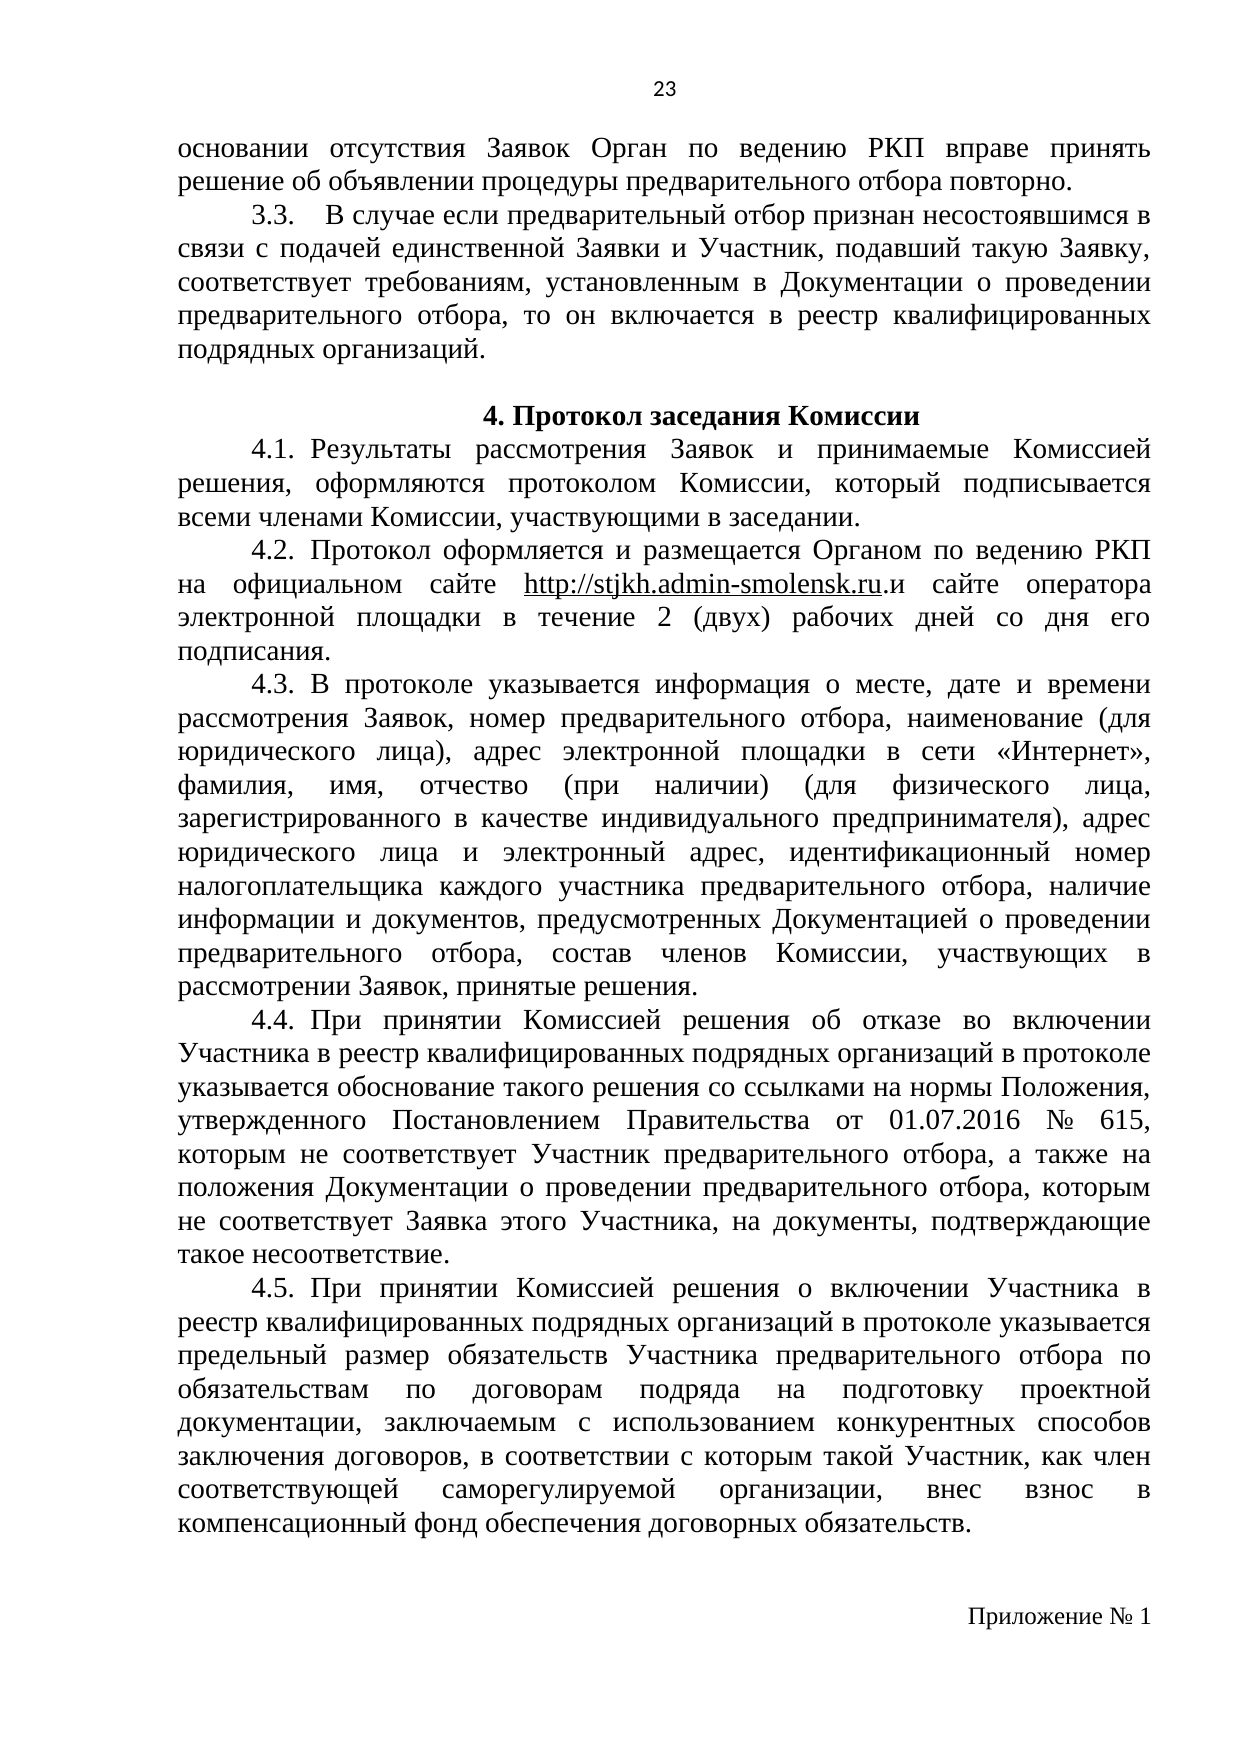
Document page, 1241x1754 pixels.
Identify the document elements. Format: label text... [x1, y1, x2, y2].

list В протоколе указывается информация о месте, дате и времени рассмотрения Заявок, номер предварительного отбора, наименование (для юридического лица), адрес электронной площадки в сети «Интернет», фамилия, имя, отчество (при наличии) (для физического лица, зарегистрированного в качестве индивидуального предпринимателя), адрес юридического лица и электронный адрес, идентификационный номер налогоплательщика каждого участника предварительного отбора, наличие информации и документов, предусмотренных Документацией о проведении предварительного отбора, состав членов Комиссии, участвующих в рассмотрении Заявок, принятые решения. [177, 666, 1152, 1002]
list При принятии Комиссией решения о включении Участника в реестр квалифицированных подрядных организаций в протоколе указывается предельный размер обязательств Участника предварительного отбора по обязательствам по договорам подряда на подготовку проектной документации, заключаемым с использованием конкурентных способов заключения договоров, в соответствии с которым такой Участник, как член соответствующей саморегулируемой организации, внес взнос в компенсационный фонд обеспечения договорных обязательств. [177, 1270, 1152, 1538]
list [177, 130, 1152, 197]
list Протокол оформляется и размещается Органом по ведению РКП на официальном сайте http://stjkh.admin-smolensk.ru.и сайте оператора электронной площадки в течение 2 (двух) рабочих дней со дня его подписания. [177, 532, 1152, 666]
text Приложение № 1 [768, 1601, 1152, 1629]
list Результаты рассмотрения Заявок и принимаемые Комиссией решения, оформляются протоколом Комиссии, который подписывается всеми членами Комиссии, участвующими в заседании. [177, 432, 1152, 532]
list Протокол заседания Комиссии [177, 398, 1152, 432]
list В случае если предварительный отбор признан несостоявшимся в связи с подачей единственной Заявки и Участник, подавший такую Заявку, соответствует требованиям, установленным в Документации о проведении предварительного отбора, то он включается в реестр квалифицированных подрядных организаций. [177, 197, 1152, 364]
list При принятии Комиссией решения об отказе во включении Участника в реестр квалифицированных подрядных организаций в протоколе указывается обоснование такого решения со ссылками на нормы Положения, утвержденного Постановлением Правительства от 01.07.2016 № 615, которым не соответствует Участник предварительного отбора, а также на положения Документации о проведении предварительного отбора, которым не соответствует Заявка этого Участника, на документы, подтверждающие такое несоответствие. [177, 1002, 1152, 1270]
